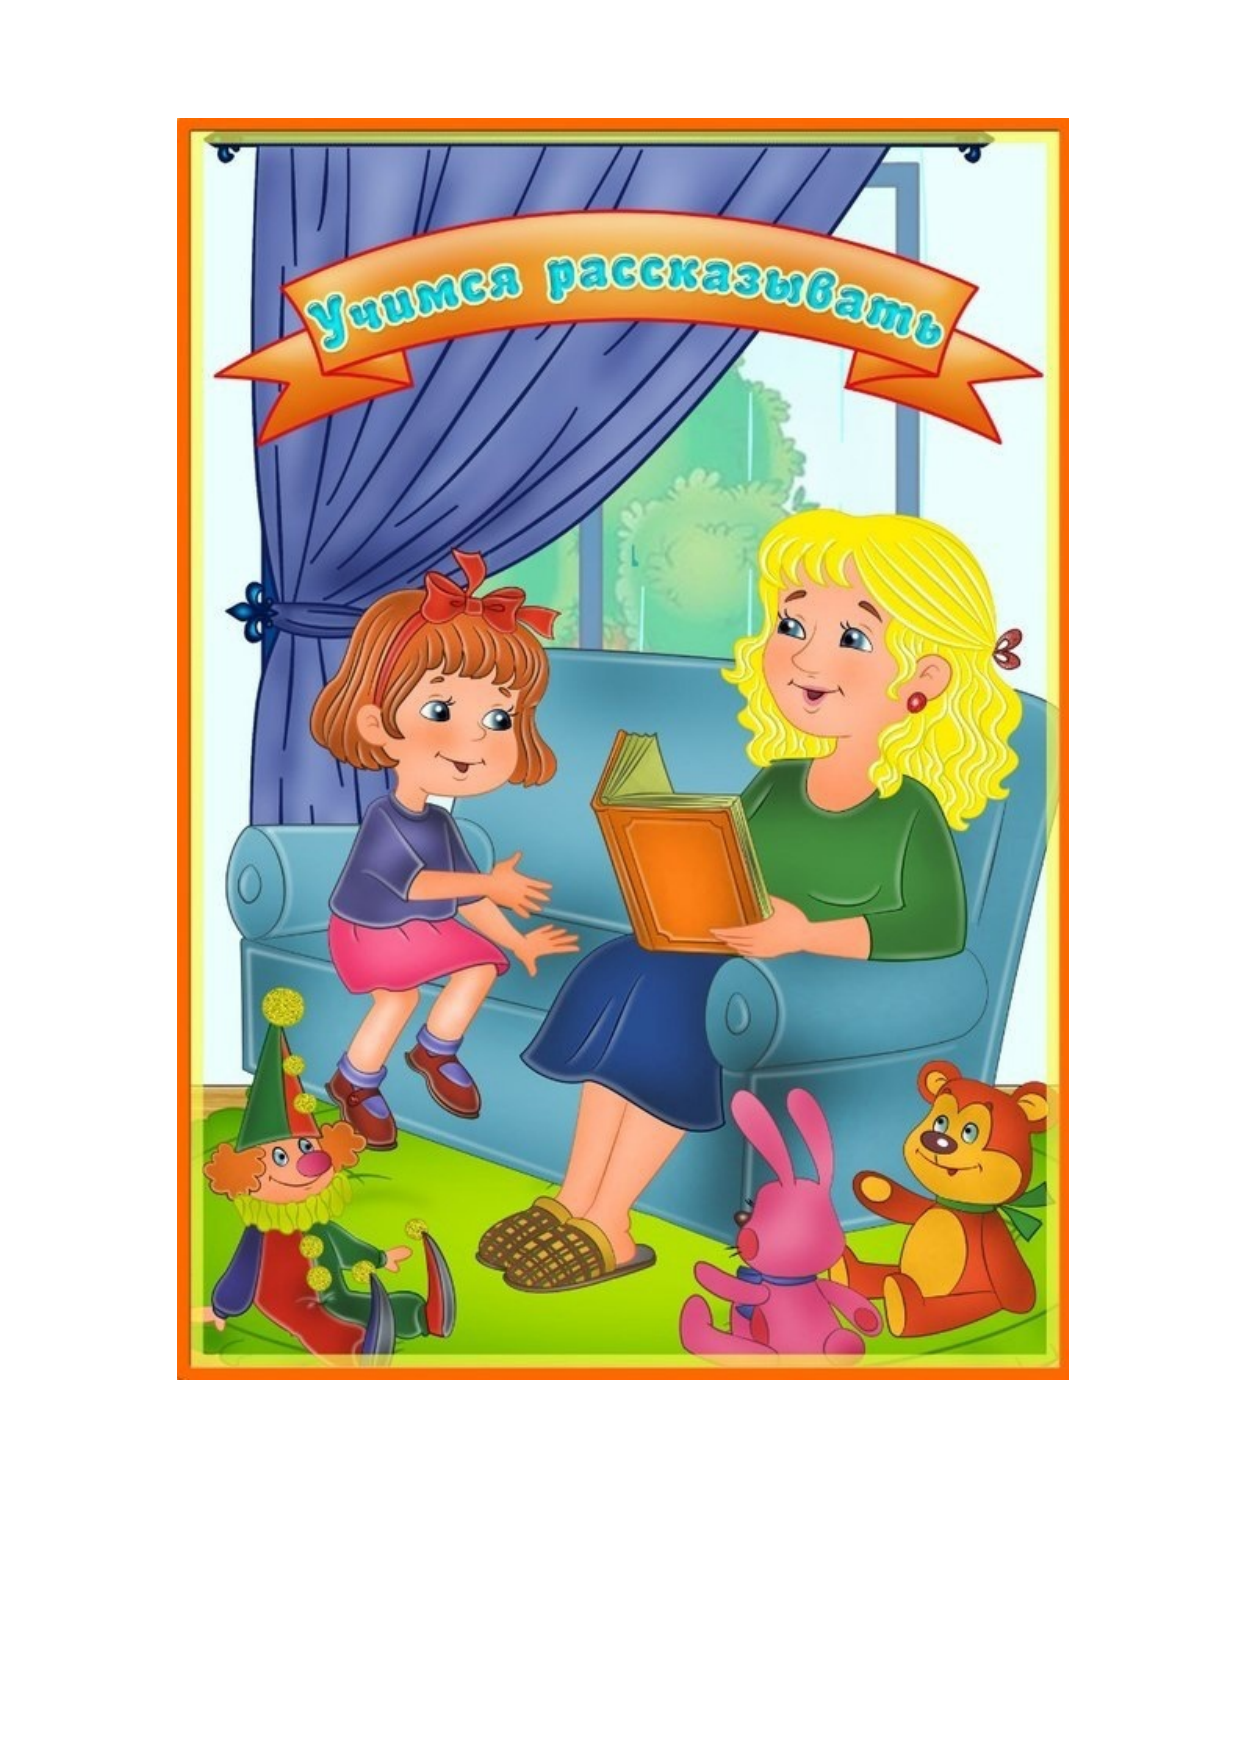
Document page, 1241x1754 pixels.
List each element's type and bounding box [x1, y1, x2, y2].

picture [177, 118, 1069, 1380]
